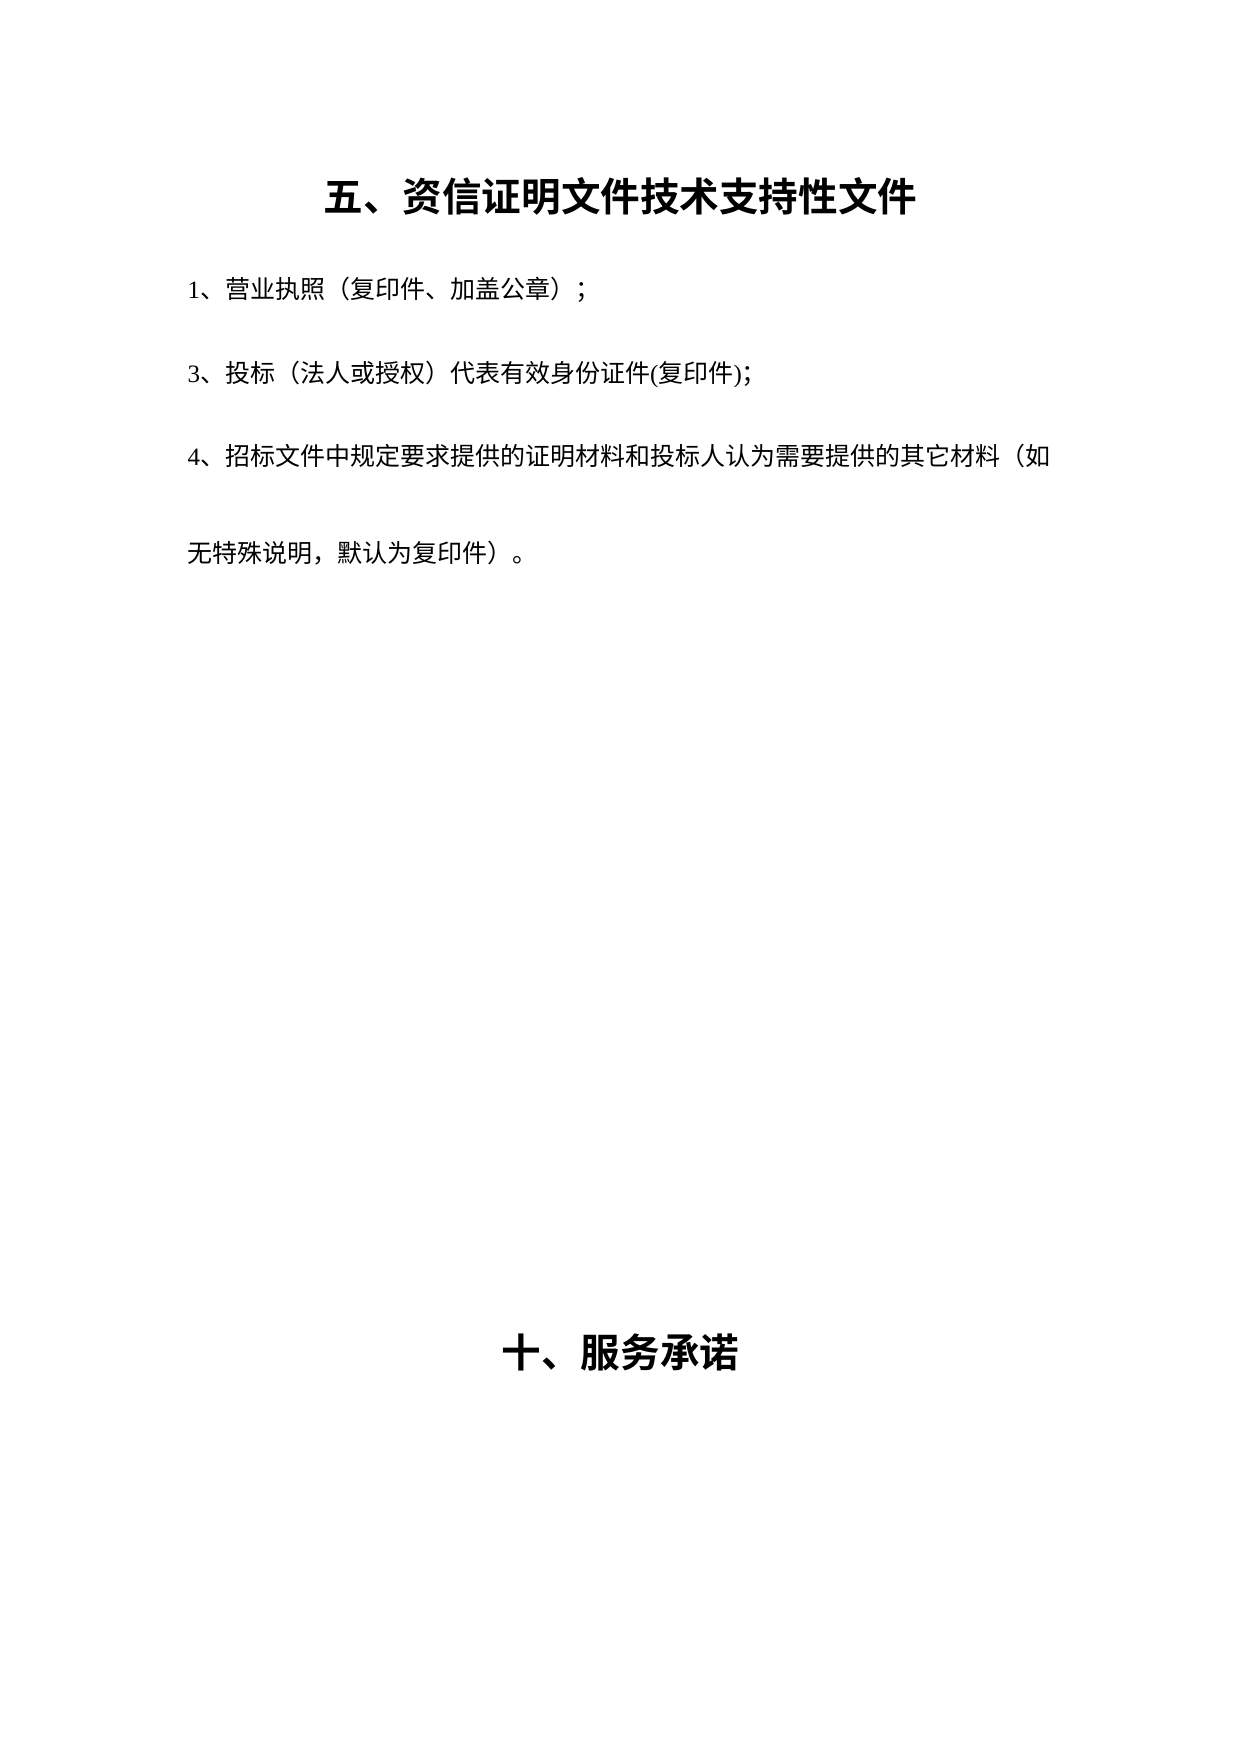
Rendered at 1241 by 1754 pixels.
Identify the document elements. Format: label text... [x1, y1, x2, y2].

text 十、服务承诺 [187, 1317, 1053, 1382]
text 五、资信证明文件技术支持性文件 [187, 162, 1053, 227]
text 1、营业执照（复印件、加盖公章）； [187, 256, 1053, 321]
text 3、投标（法人或授权）代表有效身份证件(复印件)； [187, 339, 1053, 404]
text 4、招标文件中规定要求提供的证明材料和投标人认为需要提供的其它材料（如无特殊说明，默认为复印件）。 [187, 422, 1053, 584]
